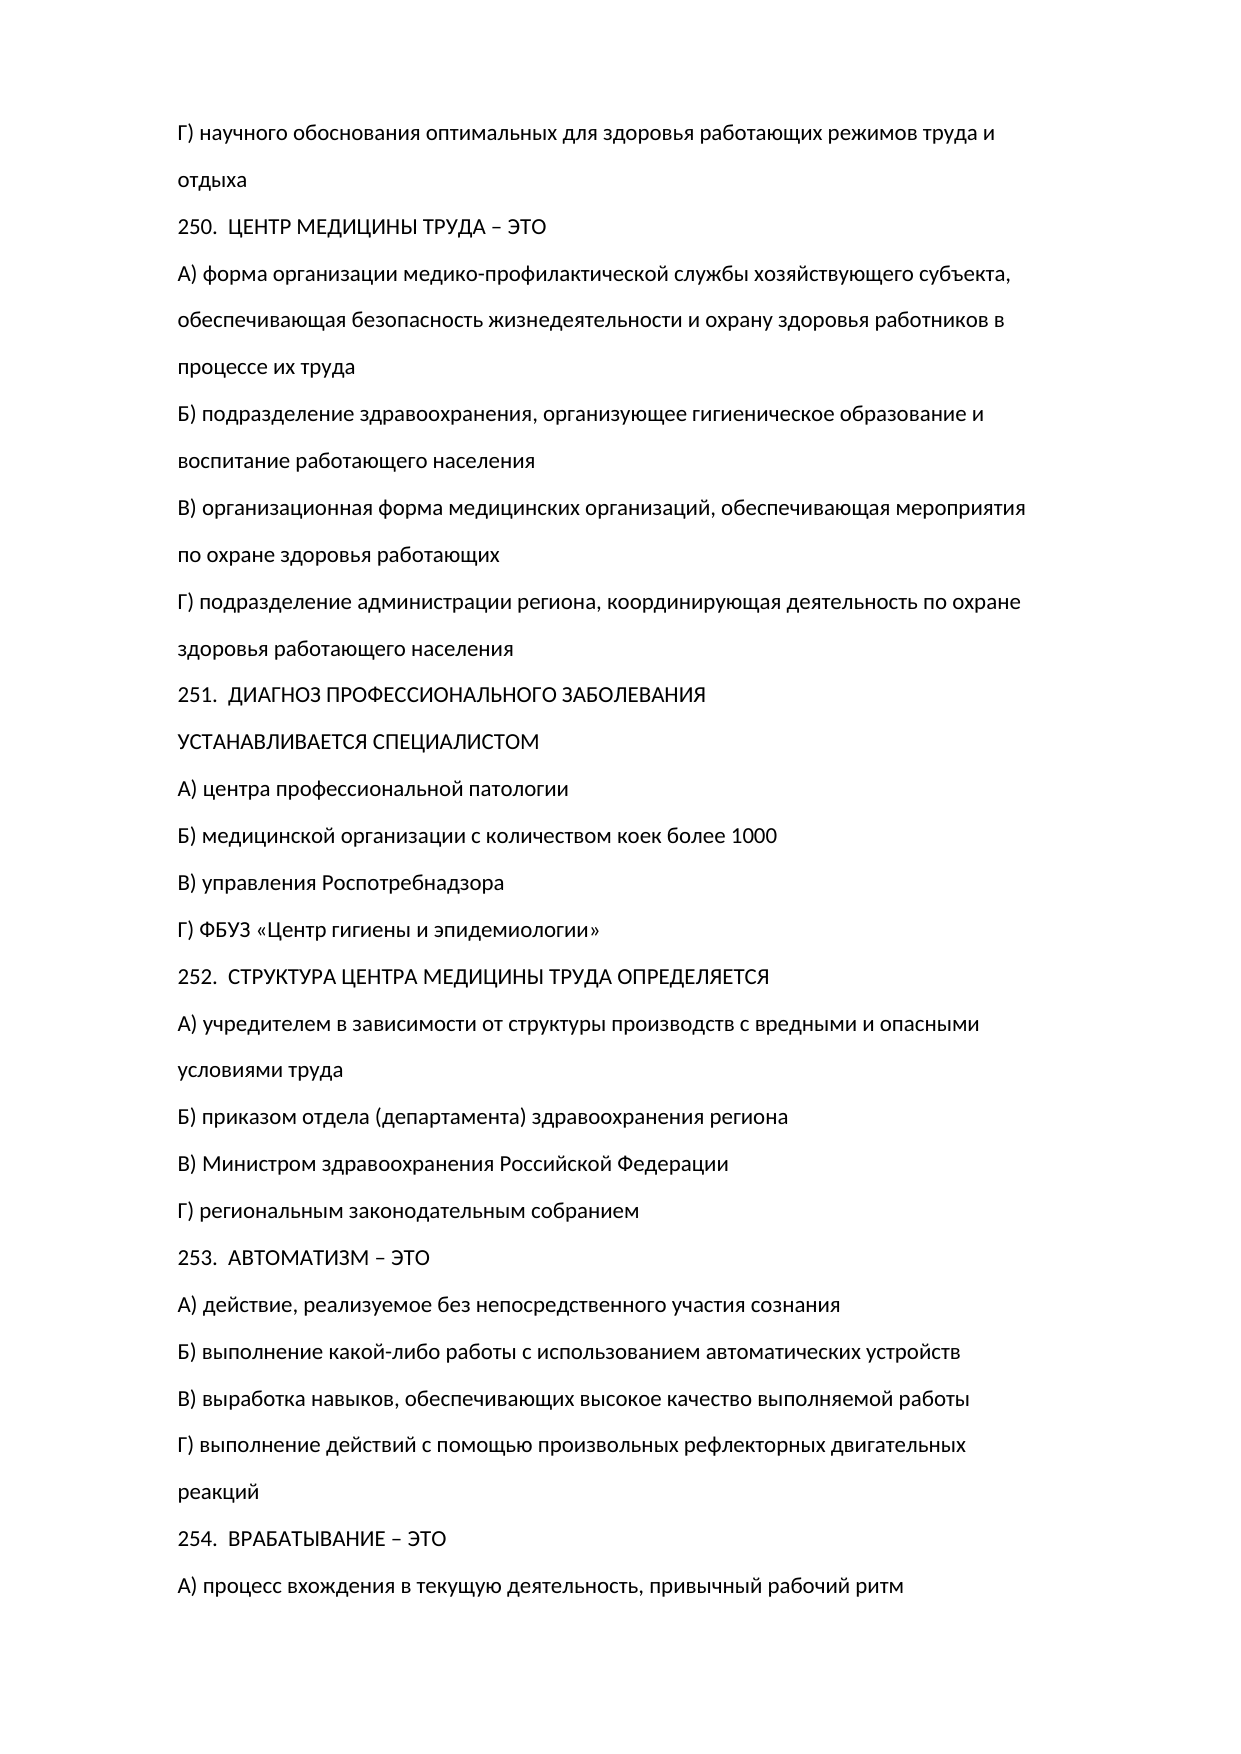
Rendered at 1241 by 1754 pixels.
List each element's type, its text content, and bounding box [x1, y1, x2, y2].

text воспитание работающего населения [177, 446, 1152, 474]
text В) управления Роспотребнадзора [177, 868, 1152, 896]
text 251. ДИАГНОЗ ПРОФЕССИОНАЛЬНОГО ЗАБОЛЕВАНИЯ [177, 681, 1152, 709]
text Б) медицинской организации с количеством коек более 1000 [177, 821, 1152, 849]
text Б) приказом отдела (департамента) здравоохранения региона [177, 1102, 1152, 1131]
text Б) выполнение какой-либо работы с использованием автоматических устройств [177, 1337, 1152, 1365]
text 250. ЦЕНТР МЕДИЦИНЫ ТРУДА – ЭТО [177, 212, 1152, 240]
text обеспечивающая безопасность жизнедеятельности и охрану здоровья работников в [177, 306, 1152, 334]
text А) центра профессиональной патологии [177, 774, 1152, 802]
text Г) региональным законодательным собранием [177, 1196, 1152, 1224]
text В) организационная форма медицинских организаций, обеспечивающая мероприятия [177, 493, 1152, 521]
text А) действие, реализуемое без непосредственного участия сознания [177, 1290, 1152, 1318]
text Г) подразделение администрации региона, координирующая деятельность по охране [177, 587, 1152, 615]
text 254. ВРАБАТЫВАНИЕ – ЭТО [177, 1524, 1152, 1552]
text 252. СТРУКТУРА ЦЕНТРА МЕДИЦИНЫ ТРУДА ОПРЕДЕЛЯЕТСЯ [177, 962, 1152, 990]
text здоровья работающего населения [177, 634, 1152, 662]
text условиями труда [177, 1056, 1152, 1084]
text А) форма организации медико-профилактической службы хозяйствующего субъекта, [177, 259, 1152, 287]
text УСТАНАВЛИВАЕТСЯ СПЕЦИАЛИСТОМ [177, 727, 1152, 756]
text Г) ФБУЗ «Центр гигиены и эпидемиологии» [177, 915, 1152, 943]
text по охране здоровья работающих [177, 540, 1152, 568]
text реакций [177, 1477, 1152, 1506]
text Г) выполнение действий с помощью произвольных рефлекторных двигательных [177, 1431, 1152, 1459]
text В) выработка навыков, обеспечивающих высокое качество выполняемой работы [177, 1384, 1152, 1412]
text 253. АВТОМАТИЗМ – ЭТО [177, 1243, 1152, 1271]
text А) учредителем в зависимости от структуры производств с вредными и опасными [177, 1009, 1152, 1037]
text В) Министром здравоохранения Российской Федерации [177, 1149, 1152, 1177]
text Б) подразделение здравоохранения, организующее гигиеническое образование и [177, 399, 1152, 427]
text А) процесс вхождения в текущую деятельность, привычный рабочий ритм [177, 1571, 1152, 1599]
text отдыха [177, 165, 1152, 193]
text процессе их труда [177, 352, 1152, 381]
text Г) научного обоснования оптимальных для здоровья работающих режимов труда и [177, 118, 1152, 146]
